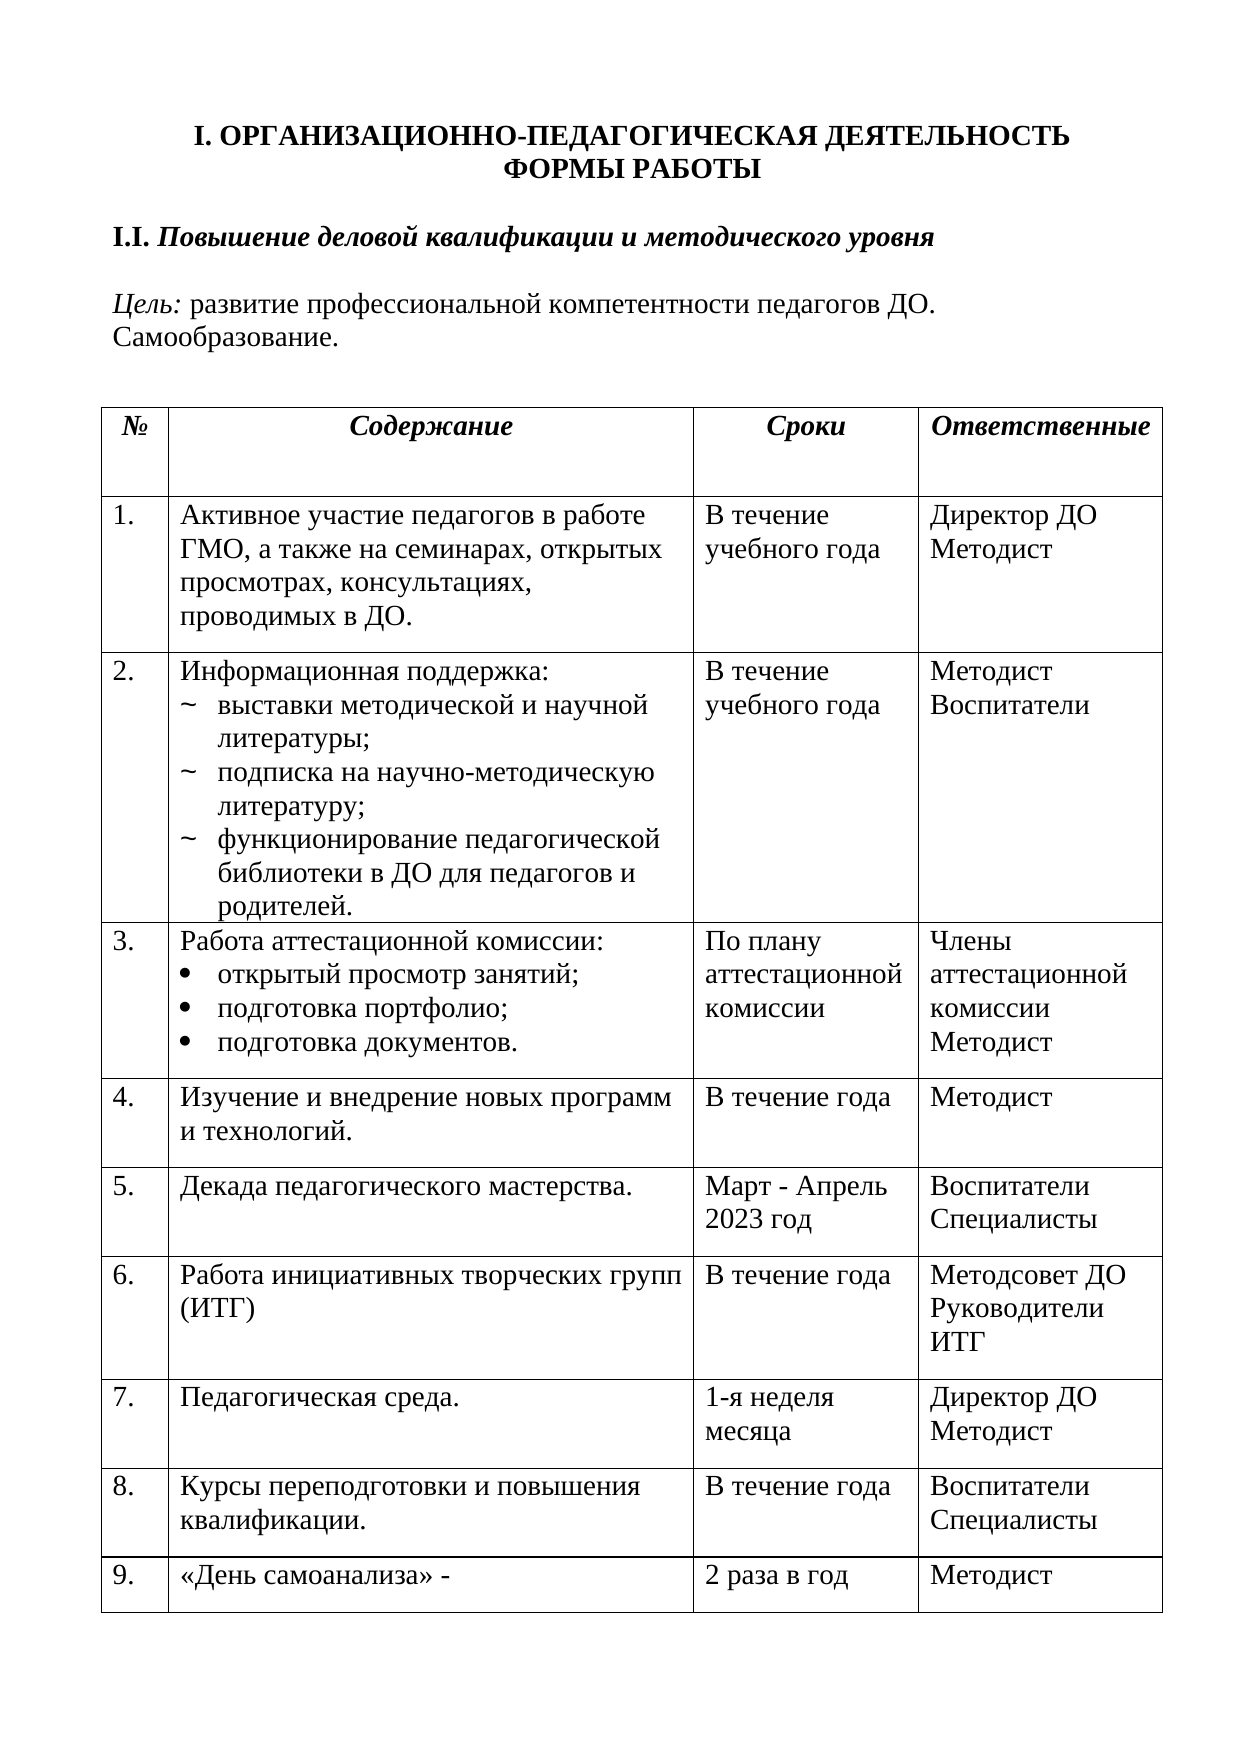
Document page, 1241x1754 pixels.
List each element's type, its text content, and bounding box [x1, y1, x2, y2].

table_cell Активное участие педагогов в работе ГМО, а также на семинарах, открытых просмотрах, консультациях, проводимых в ДО. [169, 497, 693, 652]
table_cell 4. [102, 1079, 168, 1167]
table_cell В течение года [694, 1079, 918, 1167]
table_cell В течение года [694, 1469, 918, 1556]
table_cell 7. [102, 1380, 168, 1467]
table_cell Март - Апрель 2023 год [694, 1168, 918, 1256]
table_cell Директор ДО Методист [919, 497, 1162, 652]
table_cell 8. [102, 1469, 168, 1556]
table_cell Директор ДО Методист [919, 1380, 1162, 1467]
table_cell Изучение и внедрение новых программ и технологий. [169, 1079, 693, 1167]
table_cell В течение учебного года [694, 653, 918, 922]
table_cell Воспитатели Специалисты [919, 1469, 1162, 1556]
table_cell Информационная поддержка: выставки методической и научной литературы; подписка на научно-методическую литературу; функционирование педагогической библиотеки в ДО для педагогов и родителей. [169, 653, 693, 922]
text ФОРМЫ РАБОТЫ [112, 152, 1152, 185]
table_cell 1. [102, 497, 168, 652]
table_cell Работа инициативных творческих групп (ИТГ) [169, 1257, 693, 1378]
table_header № [102, 408, 168, 496]
table_cell Педагогическая среда. [169, 1380, 693, 1467]
text I.I. Повышение деловой квалификации и методического уровня [112, 219, 1152, 252]
table_header Сроки [694, 408, 918, 496]
table_cell 1-я неделя месяца [694, 1380, 918, 1467]
table_cell 3. [102, 923, 168, 1078]
text Цель: развитие профессиональной компетентности педагогов ДО. Самообразование. [112, 286, 1152, 353]
table_cell 5. [102, 1168, 168, 1256]
table_cell По плану аттестационной комиссии [694, 923, 918, 1078]
text I. ОРГАНИЗАЦИОННО-ПЕДАГОГИЧЕСКАЯ ДЕЯТЕЛЬНОСТЬ [112, 118, 1152, 152]
table_cell 2 раза в год [694, 1558, 918, 1612]
table_cell Методист Воспитатели [919, 653, 1162, 922]
table_cell 9. [102, 1558, 168, 1612]
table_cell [919, 1558, 1162, 1612]
table_cell 6. [102, 1257, 168, 1378]
table_header Ответственные [919, 408, 1162, 496]
table_cell Воспитатели Специалисты [919, 1168, 1162, 1256]
table_cell В течение учебного года [694, 497, 918, 652]
table_cell 2. [102, 653, 168, 922]
table_cell В течение года [694, 1257, 918, 1378]
table_cell Члены аттестационной комиссии Методист [919, 923, 1162, 1078]
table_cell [169, 1558, 693, 1612]
table_cell Методист [919, 1079, 1162, 1167]
table_cell Работа аттестационной комиссии: открытый просмотр занятий; подготовка портфолио; подготовка документов. [169, 923, 693, 1078]
table_cell Курсы переподготовки и повышения квалификации. [169, 1469, 693, 1556]
table_header Содержание [169, 408, 693, 496]
table_cell Методсовет ДО Руководители ИТГ [919, 1257, 1162, 1378]
table_cell Декада педагогического мастерства. [169, 1168, 693, 1256]
